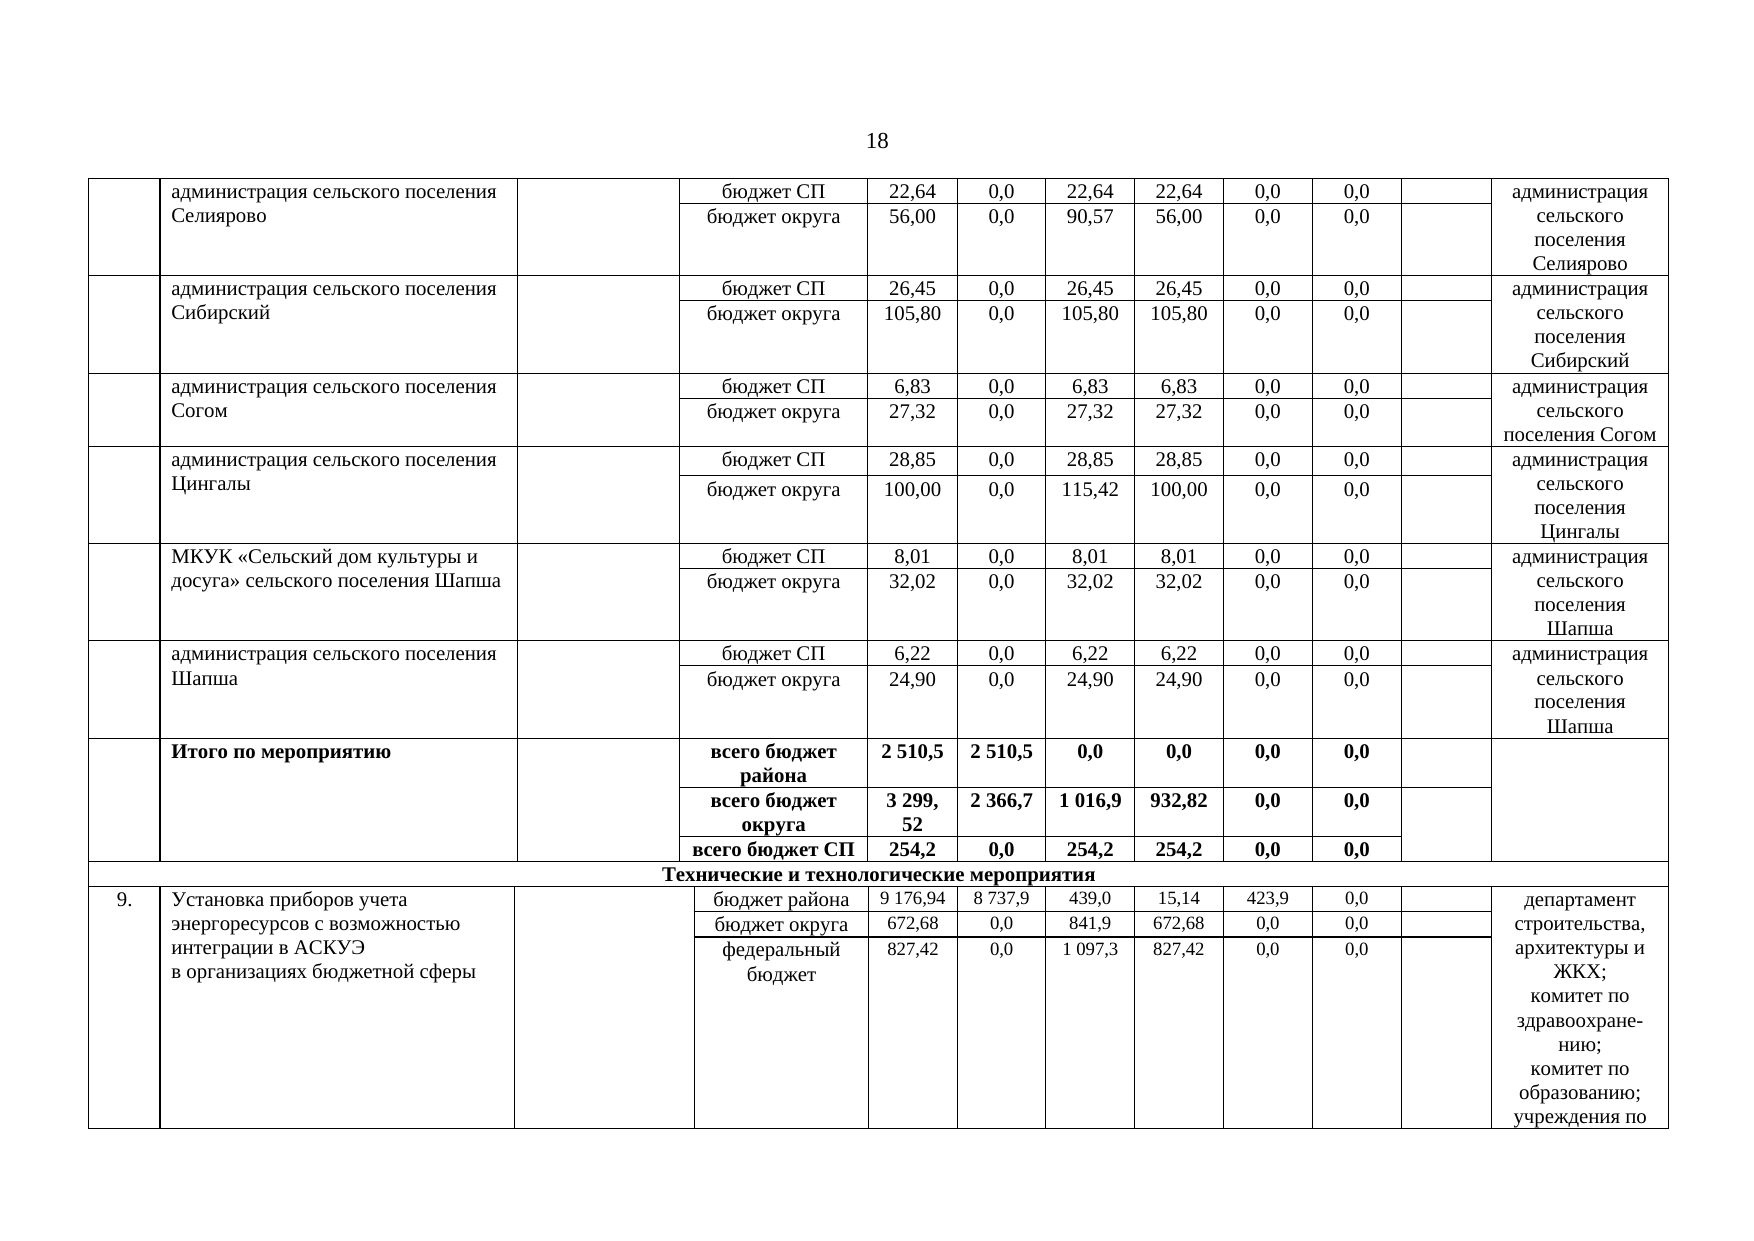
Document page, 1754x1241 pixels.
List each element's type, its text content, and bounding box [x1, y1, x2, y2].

table_cell 6,83 [868, 374, 957, 398]
table_cell 105,80 [868, 301, 957, 372]
table_cell администрация сельского поселения Цингалы [161, 447, 517, 543]
table_cell [1402, 447, 1491, 475]
table_cell 2 366,7 [958, 788, 1045, 836]
table_cell бюджет округа [680, 476, 867, 543]
table_cell 105,80 [1046, 301, 1134, 372]
table_cell 6,83 [1046, 374, 1134, 398]
table_cell 6,83 [1135, 374, 1223, 398]
table_cell [89, 276, 159, 372]
table_cell 6,22 [1046, 641, 1134, 665]
table_cell 0,0 [958, 641, 1045, 665]
table_cell [89, 447, 159, 543]
table_cell 0,0 [958, 204, 1045, 275]
table_cell 24,90 [1135, 666, 1223, 738]
table_cell администрация сельского поселения Селиярово [1492, 179, 1668, 275]
table_cell бюджет округа [680, 569, 867, 640]
table_cell администрация сельского поселения Цингалы [1492, 447, 1668, 543]
table_cell [1402, 788, 1491, 861]
table_cell [1402, 569, 1491, 640]
table_cell 0,0 [1313, 938, 1401, 1128]
table_cell 32,02 [868, 569, 957, 640]
table_cell 0,0 [1313, 476, 1401, 543]
table_cell [518, 276, 679, 372]
table_cell 1 016,9 [1046, 788, 1134, 836]
table_cell [1402, 544, 1491, 568]
table_cell 932,82 [1135, 788, 1223, 836]
table_cell 254,2 [1135, 837, 1223, 861]
table_cell администрация сельского поселения Сибирский [161, 276, 517, 372]
table_cell 0,0 [958, 399, 1045, 446]
table_cell [1402, 938, 1491, 1128]
table_cell 0,0 [958, 179, 1045, 203]
table_cell департамент строительства, архитектуры и ЖКХ; комитет по здравоохране-нию; комитет по образованию; учреждения по культуре, спорту и делам молодежи; администрации сельских поселений; МБУ «Управление технического обеспечения» [1492, 887, 1668, 1128]
table_cell 0,0 [1313, 179, 1401, 203]
table_cell 28,85 [1135, 447, 1223, 475]
table_cell 8,01 [1135, 544, 1223, 568]
table_cell бюджет СП [680, 544, 867, 568]
table_cell бюджет СП [680, 179, 867, 203]
table_cell 0,0 [1313, 739, 1401, 787]
table_cell [1402, 374, 1491, 398]
table_cell бюджет СП [680, 447, 867, 475]
table_cell 0,0 [1313, 276, 1401, 300]
table_cell всего бюджет района [680, 739, 867, 787]
table_cell администрация сельского поселения Согом [161, 374, 517, 446]
table_cell федеральный бюджет [695, 938, 868, 1128]
table_cell бюджет СП [680, 374, 867, 398]
table_cell 9 176,94 [869, 887, 957, 911]
table_cell [1402, 276, 1491, 300]
table_cell администрация сельского поселения Шапша [1492, 544, 1668, 640]
table_cell 0,0 [1313, 837, 1401, 861]
table_cell 0,0 [1313, 788, 1401, 836]
table_cell 8 737,9 [958, 887, 1045, 911]
table_cell 0,0 [1224, 399, 1312, 446]
table_cell 0,0 [958, 374, 1045, 398]
table_cell [1402, 399, 1491, 446]
table_cell [89, 739, 159, 861]
table_cell 0,0 [1313, 204, 1401, 275]
table_cell [518, 447, 679, 543]
table_cell 0,0 [1313, 887, 1401, 911]
table_cell бюджет района [695, 887, 868, 911]
table_cell 6,22 [868, 641, 957, 665]
table_cell администрация сельского поселения Согом [1492, 374, 1668, 446]
table_cell 0,0 [1313, 544, 1401, 568]
table_cell администрация сельского поселения Шапша [1492, 641, 1668, 738]
table_cell 672,68 [1135, 912, 1223, 936]
table_cell 0,0 [1224, 301, 1312, 372]
table_cell 8,01 [1046, 544, 1134, 568]
table_cell 0,0 [958, 666, 1045, 738]
table_cell 0,0 [1224, 912, 1312, 936]
table_cell 0,0 [958, 837, 1045, 861]
table_cell 0,0 [958, 476, 1045, 543]
table_cell [89, 179, 159, 275]
table_cell 0,0 [1313, 374, 1401, 398]
table_cell 0,0 [1224, 641, 1312, 665]
table_cell 0,0 [1224, 739, 1312, 787]
table_cell всего бюджет СП [680, 837, 867, 861]
table_cell 2 510,5 [868, 739, 957, 787]
table_cell 100,00 [868, 476, 957, 543]
table_cell 27,32 [1046, 399, 1134, 446]
table_cell 8,01 [868, 544, 957, 568]
table_cell 672,68 [869, 912, 957, 936]
table_cell 423,9 [1224, 887, 1312, 911]
table_cell 0,0 [1224, 569, 1312, 640]
table_cell бюджет округа [680, 666, 867, 738]
table_cell 0,0 [1224, 544, 1312, 568]
table_cell 24,90 [1046, 666, 1134, 738]
table_cell бюджет СП [680, 276, 867, 300]
table_cell всего бюджет округа [680, 788, 867, 836]
table_cell бюджет округа [695, 912, 868, 936]
table_cell 28,85 [1046, 447, 1134, 475]
table_cell 115,42 [1046, 476, 1134, 543]
table_cell [518, 179, 679, 275]
table_cell Установка приборов учета энергоресурсов с возможностью интеграции в АСКУЭ в организациях бюджетной сферы [161, 887, 514, 1128]
table_cell Итого по мероприятию [161, 739, 517, 861]
table_cell [1402, 301, 1491, 372]
table_cell 0,0 [958, 447, 1045, 475]
table_cell 9. [89, 887, 159, 1128]
table_cell [1492, 739, 1668, 861]
table_cell 26,45 [1046, 276, 1134, 300]
table_cell 0,0 [1224, 788, 1312, 836]
table_cell 254,2 [868, 837, 957, 861]
table_cell [89, 374, 159, 446]
table_cell 0,0 [1313, 301, 1401, 372]
table_cell 439,0 [1046, 887, 1134, 911]
table_cell 827,42 [869, 938, 957, 1128]
table_cell 0,0 [1313, 399, 1401, 446]
table_cell [518, 374, 679, 446]
table_cell [1402, 204, 1491, 275]
table_cell 0,0 [1313, 666, 1401, 738]
table_cell 0,0 [958, 569, 1045, 640]
table_cell администрация сельского поселения Шапша [161, 641, 517, 738]
table_cell 827,42 [1135, 938, 1223, 1128]
table_cell бюджет округа [680, 399, 867, 446]
table_cell 0,0 [1046, 739, 1134, 787]
table_cell 32,02 [1046, 569, 1134, 640]
table_cell 32,02 [1135, 569, 1223, 640]
table_cell [1402, 641, 1491, 665]
table_cell 28,85 [868, 447, 957, 475]
table_cell бюджет СП [680, 641, 867, 665]
table_cell [518, 739, 679, 861]
table_cell 0,0 [1313, 569, 1401, 640]
table_cell 841,9 [1046, 912, 1134, 936]
table_cell 22,64 [868, 179, 957, 203]
table_cell 0,0 [1313, 641, 1401, 665]
table_cell 0,0 [1224, 938, 1312, 1128]
table_cell Технические и технологические мероприятия [89, 862, 1668, 886]
table_cell [1402, 739, 1491, 787]
table_cell 27,32 [868, 399, 957, 446]
table_cell 0,0 [1224, 204, 1312, 275]
table_cell 0,0 [1224, 374, 1312, 398]
table_cell [1402, 912, 1491, 936]
table_cell [1402, 179, 1491, 203]
table_cell 0,0 [1224, 276, 1312, 300]
table_cell 0,0 [1313, 912, 1401, 936]
table_cell 0,0 [1224, 447, 1312, 475]
table_cell 6,22 [1135, 641, 1223, 665]
table_cell 3 299, 52 [868, 788, 957, 836]
table_cell [1402, 476, 1491, 543]
table_cell 0,0 [1135, 739, 1223, 787]
table_cell 56,00 [1135, 204, 1223, 275]
table_cell 0,0 [958, 912, 1045, 936]
table_cell 0,0 [1224, 666, 1312, 738]
table_cell 0,0 [1224, 837, 1312, 861]
table_cell 56,00 [868, 204, 957, 275]
table_cell [518, 641, 679, 738]
table_cell администрация сельского поселения Сибирский [1492, 276, 1668, 372]
table_cell 0,0 [958, 938, 1045, 1128]
table_cell 26,45 [1135, 276, 1223, 300]
table_cell 0,0 [1313, 447, 1401, 475]
table_cell 27,32 [1135, 399, 1223, 446]
table_cell [89, 544, 159, 640]
table_cell [1402, 666, 1491, 738]
table_cell 100,00 [1135, 476, 1223, 543]
table_cell [89, 641, 159, 738]
table_cell МКУК «Сельский дом культуры и досуга» сельского поселения Шапша [161, 544, 517, 640]
table_cell 0,0 [1224, 179, 1312, 203]
table_cell 15,14 [1135, 887, 1223, 911]
table_cell [518, 544, 679, 640]
table_cell администрация сельского поселения Селиярово [161, 179, 517, 275]
table_cell 254,2 [1046, 837, 1134, 861]
table_cell 90,57 [1046, 204, 1134, 275]
table_cell 24,90 [868, 666, 957, 738]
table_cell 22,64 [1135, 179, 1223, 203]
table_cell [1402, 887, 1491, 911]
table_cell 0,0 [1224, 476, 1312, 543]
table_cell 1 097,3 [1046, 938, 1134, 1128]
table_cell 2 510,5 [958, 739, 1045, 787]
table_cell 0,0 [958, 544, 1045, 568]
table_cell 26,45 [868, 276, 957, 300]
table_cell 0,0 [958, 276, 1045, 300]
table_cell 0,0 [958, 301, 1045, 372]
table_cell 105,80 [1135, 301, 1223, 372]
table_cell бюджет округа [680, 204, 867, 275]
table_cell бюджет округа [680, 301, 867, 372]
table_cell 22,64 [1046, 179, 1134, 203]
table_cell [515, 887, 694, 1128]
